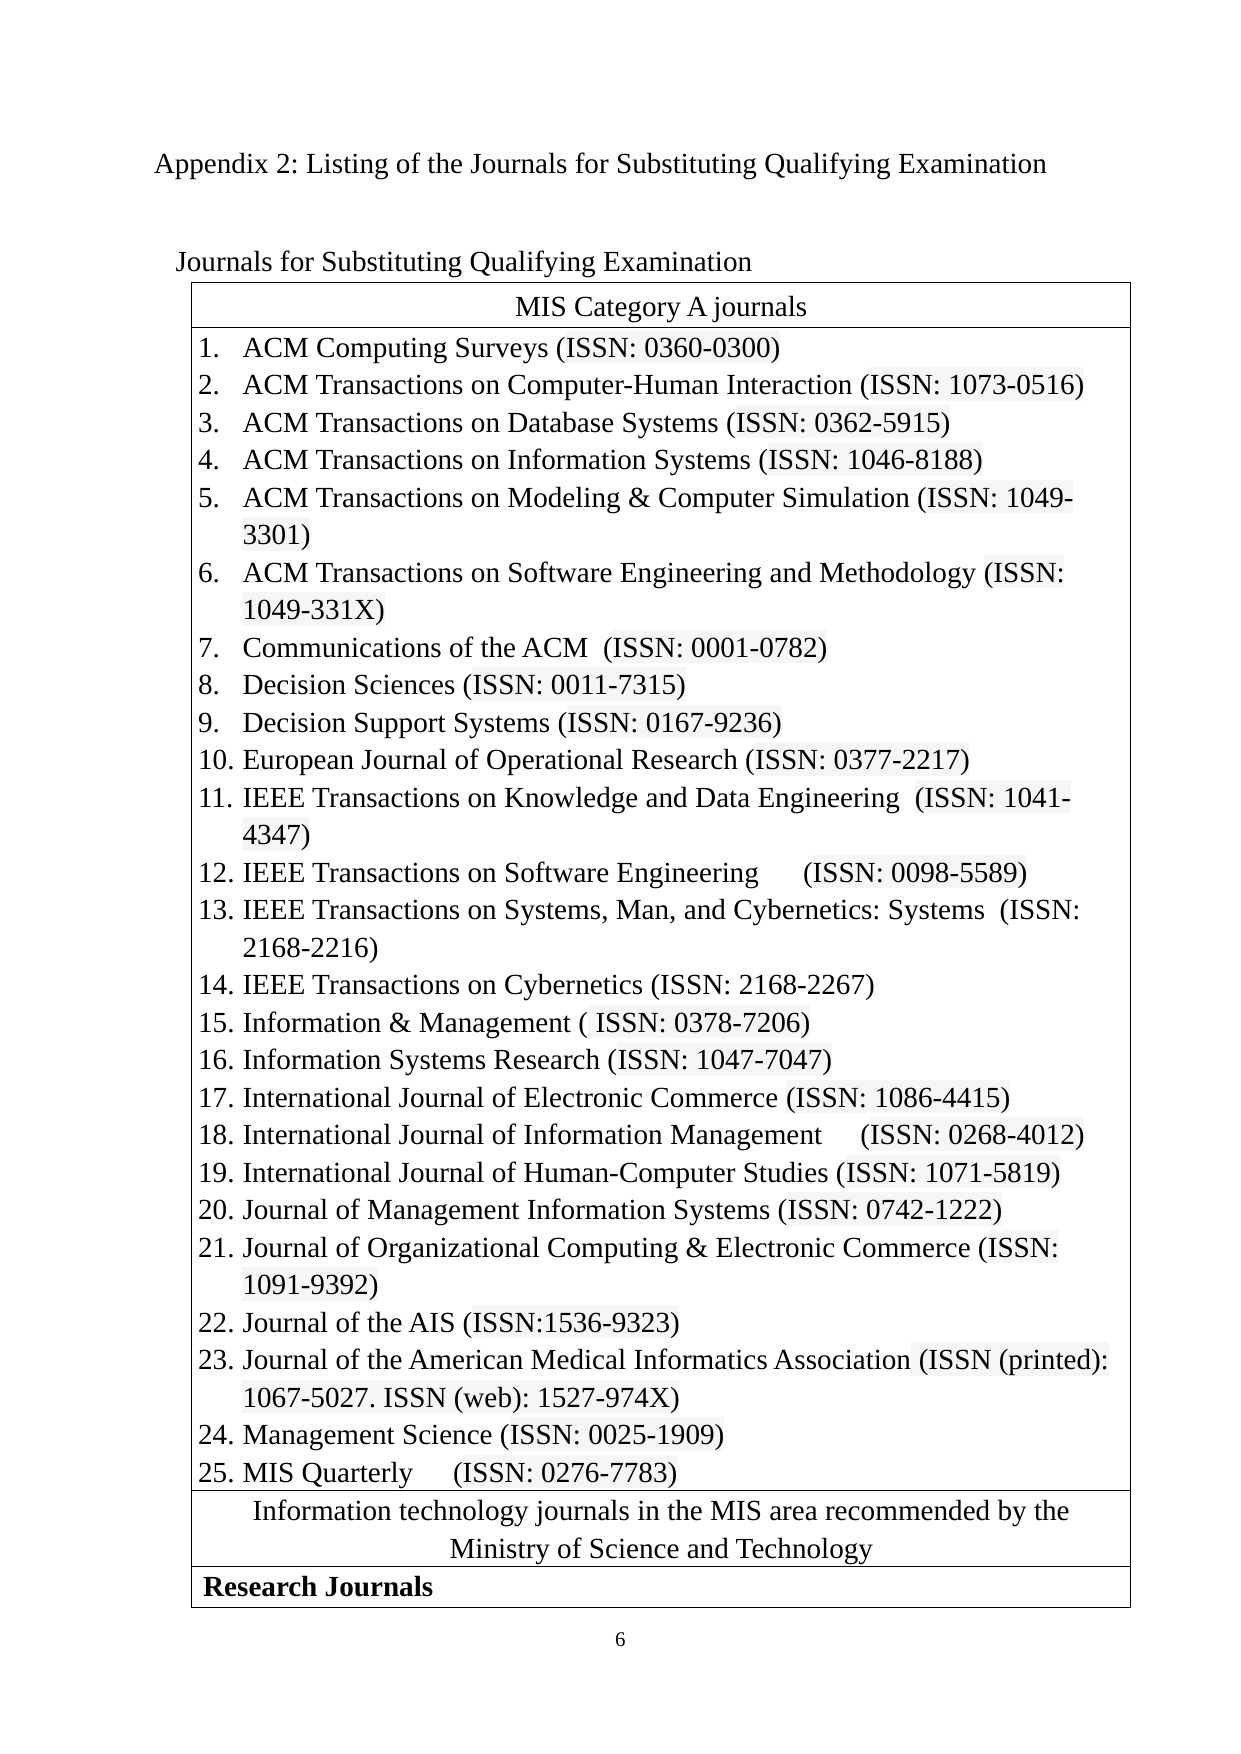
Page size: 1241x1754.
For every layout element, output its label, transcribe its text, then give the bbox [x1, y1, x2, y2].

text Appendix 2: Listing of the Journals for Substituting Qualifying Examination [153, 146, 1087, 179]
table_cell Information technology journals in the MIS area recommended by the Ministry of Science and Technology [192, 1491, 1130, 1566]
table_header MIS Category A journals [192, 283, 1130, 327]
text Journals for Substituting Qualifying Examination [153, 244, 1087, 277]
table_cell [192, 1567, 1130, 1607]
table_cell ACM Computing Surveys (ISSN: 0360-0300) ACM Transactions on Computer-Human Interaction (ISSN: 1073-0516) ACM Transactions on Database Systems (ISSN: 0362-5915) ACM Transactions on Information Systems (ISSN: 1046-8188) ACM Transactions on Modeling & Computer Simulation (ISSN: 1049-3301) ACM Transactions on Software Engineering and Methodology (ISSN: 1049-331X) Communications of the ACM (ISSN: 0001-0782) Decision Sciences (ISSN: 0011-7315) Decision Support Systems (ISSN: 0167-9236) European Journal of Operational Research (ISSN: 0377-2217) IEEE Transactions on Knowledge and Data Engineering (ISSN: 1041-4347) IEEE Transactions on Software Engineering (ISSN: 0098-5589) IEEE Transactions on Systems, Man, and Cybernetics: Systems (ISSN: 2168-2216) IEEE Transactions on Cybernetics (ISSN: 2168-2267) Information & Management ( ISSN: 0378-7206) Information Systems Research (ISSN: 1047-7047) International Journal of Electronic Commerce (ISSN: 1086-4415) International Journal of Information Management (ISSN: 0268-4012) International Journal of Human-Computer Studies (ISSN: 1071-5819) Journal of Management Information Systems (ISSN: 0742-1222) Journal of Organizational Computing & Electronic Commerce (ISSN: 1091-9392) Journal of the AIS (ISSN:1536-9323) Journal of the American Medical Informatics Association (ISSN (printed): 1067-5027. ISSN (web): 1527-974X) Management Science (ISSN: 0025-1909) MIS Quarterly (ISSN: 0276-7783) [192, 328, 1130, 1490]
